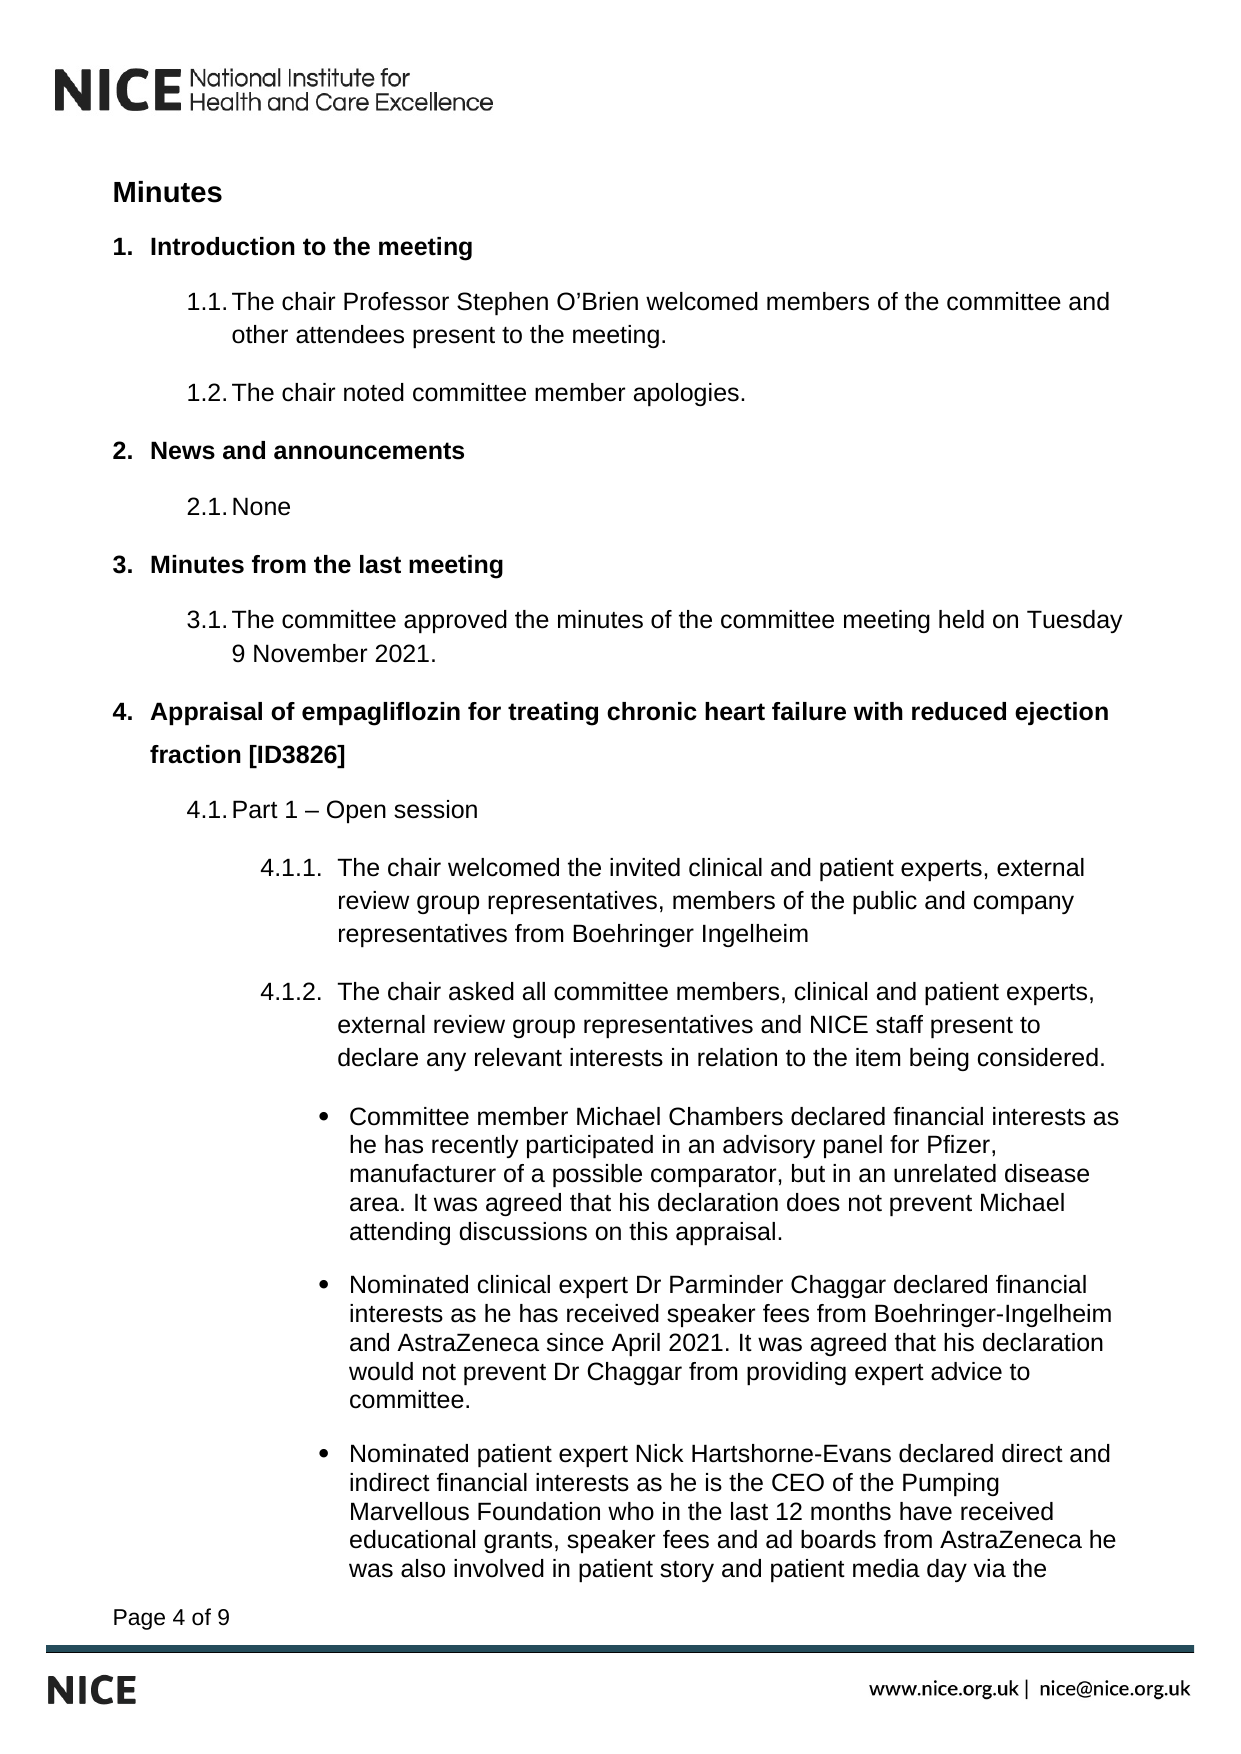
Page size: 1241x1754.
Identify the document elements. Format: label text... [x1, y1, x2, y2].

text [319, 1439, 1128, 1583]
text The chair Professor Stephen O’Brien welcomed members of the committee and other attendees present to the meeting. [186, 287, 1128, 349]
text The chair welcomed the invited clinical and patient experts, external review group representatives, members of the public and company representatives from Boehringer Ingelheim [260, 853, 1128, 948]
text Part 1 – Open session [186, 795, 1128, 824]
subtitle Minutes [112, 175, 1128, 208]
subtitle Appraisal of empagliflozin for treating chronic heart failure with reduced ejection fraction [ID3826] [112, 697, 1128, 768]
text The chair noted committee member apologies. [186, 378, 1128, 407]
picture [46, 1645, 1195, 1729]
picture [32, 47, 511, 128]
subtitle Minutes from the last meeting [112, 550, 1128, 579]
text The committee approved the minutes of the committee meeting held on Tuesday 9 November 2021. [186, 606, 1128, 667]
text Nominated clinical expert Dr Parminder Chaggar declared financial interests as he has received speaker fees from Boehringer-Ingelheim and AstraZeneca since April 2021. It was agreed that his declaration would not prevent Dr Chaggar from providing expert advice to committee. [319, 1270, 1128, 1414]
text The chair asked all committee members, clinical and patient experts, external review group representatives and NICE staff present to declare any relevant interests in relation to the item being considered. [260, 977, 1128, 1072]
subtitle News and announcements [112, 436, 1128, 465]
text Committee member Michael Chambers declared financial interests as he has recently participated in an advisory panel for Pfizer, manufacturer of a possible comparator, but in an unrelated disease area. It was agreed that his declaration does not prevent Michael attending discussions on this appraisal. [319, 1101, 1128, 1245]
text None [186, 492, 1128, 521]
subtitle Introduction to the meeting [112, 232, 1128, 260]
